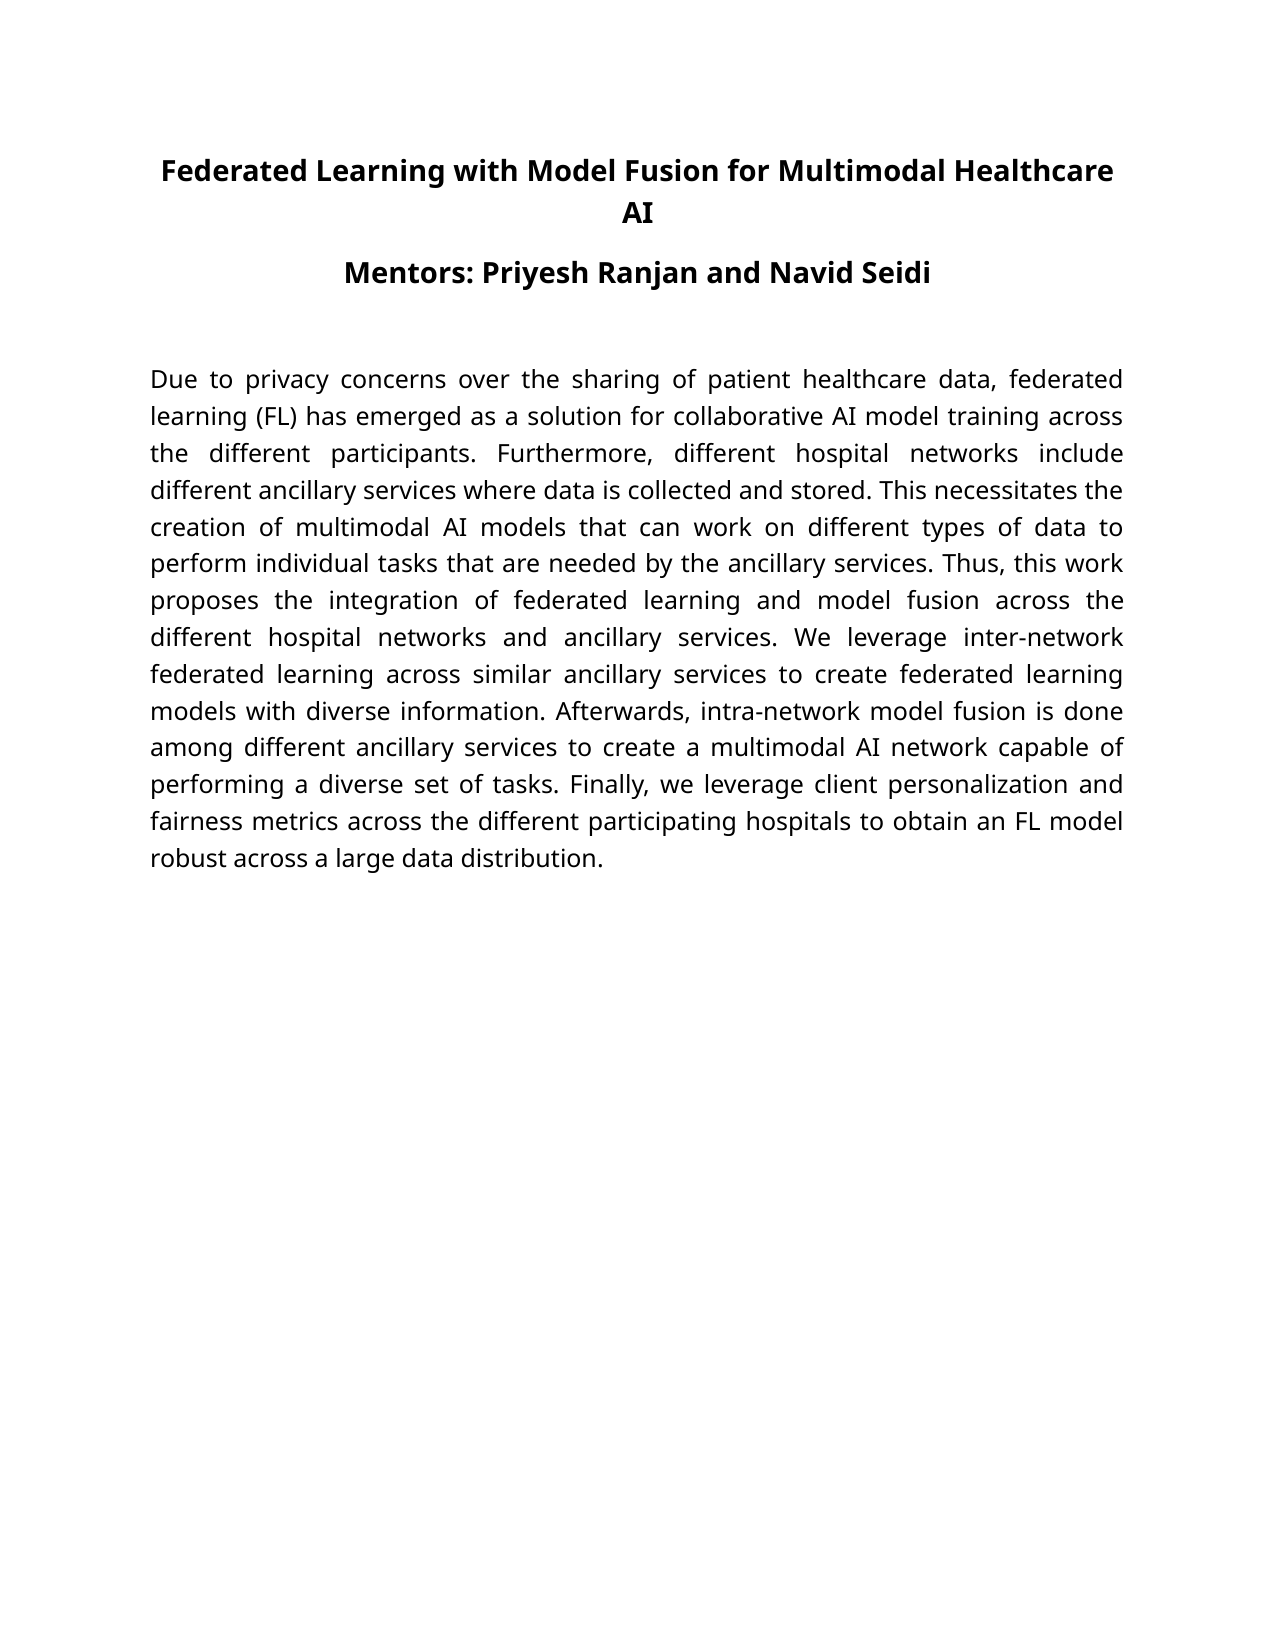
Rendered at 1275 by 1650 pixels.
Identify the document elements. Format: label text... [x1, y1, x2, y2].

text Federated Learning with Model Fusion for Multimodal Healthcare AI [150, 150, 1125, 232]
text Due to privacy concerns over the sharing of patient healthcare data, federated learning (FL) has emerged as a solution for collaborative AI model training across the different participants. Furthermore, different hospital networks include different ancillary services where data is collected and stored. This necessitates the creation of multimodal AI models that can work on different types of data to perform individual tasks that are needed by the ancillary services. Thus, this work proposes the integration of federated learning and model fusion across the different hospital networks and ancillary services. We leverage inter-network federated learning across similar ancillary services to create federated learning models with diverse information. Afterwards, intra-network model fusion is done among different ancillary services to create a multimodal AI network capable of performing a diverse set of tasks. Finally, we leverage client personalization and fairness metrics across the different participating hospitals to obtain an FL model robust across a large data distribution. [150, 362, 1125, 874]
text Mentors: Priyesh Ranjan and Navid Seidi [150, 252, 1125, 292]
